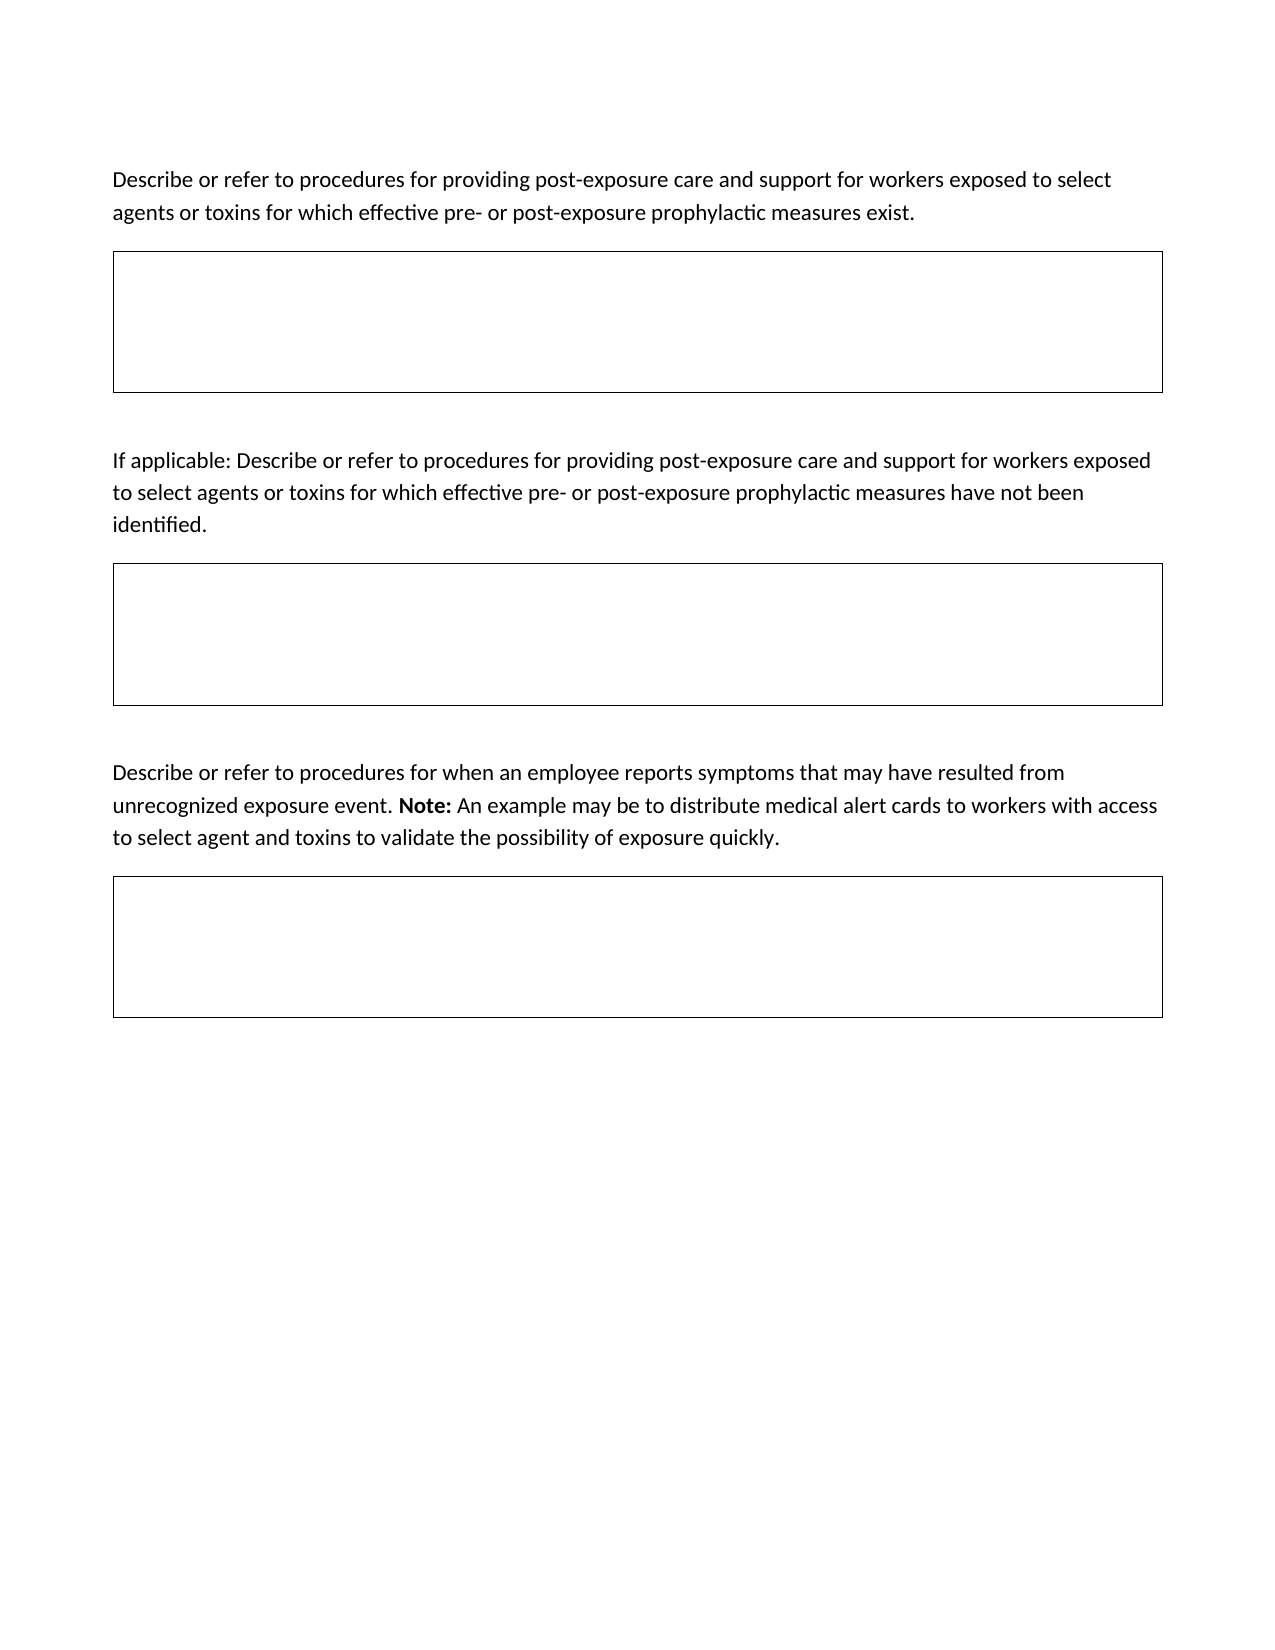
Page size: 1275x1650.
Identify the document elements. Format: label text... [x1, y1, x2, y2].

table_header [114, 564, 1162, 704]
text If applicable: Describe or refer to procedures for providing post-exposure care and support for workers exposed to select agents or toxins for which effective pre- or post-exposure prophylactic measures have not been identified. [112, 446, 1162, 538]
table_header [114, 252, 1162, 392]
table_header [114, 877, 1162, 1017]
text Describe or refer to procedures for providing post-exposure care and support for workers exposed to select agents or toxins for which effective pre- or post-exposure prophylactic measures exist. [112, 166, 1162, 226]
text Describe or refer to procedures for when an employee reports symptoms that may have resulted from unrecognized exposure event. Note: An example may be to distribute medical alert cards to workers with access to select agent and toxins to validate the possibility of exposure quickly. [112, 758, 1162, 851]
